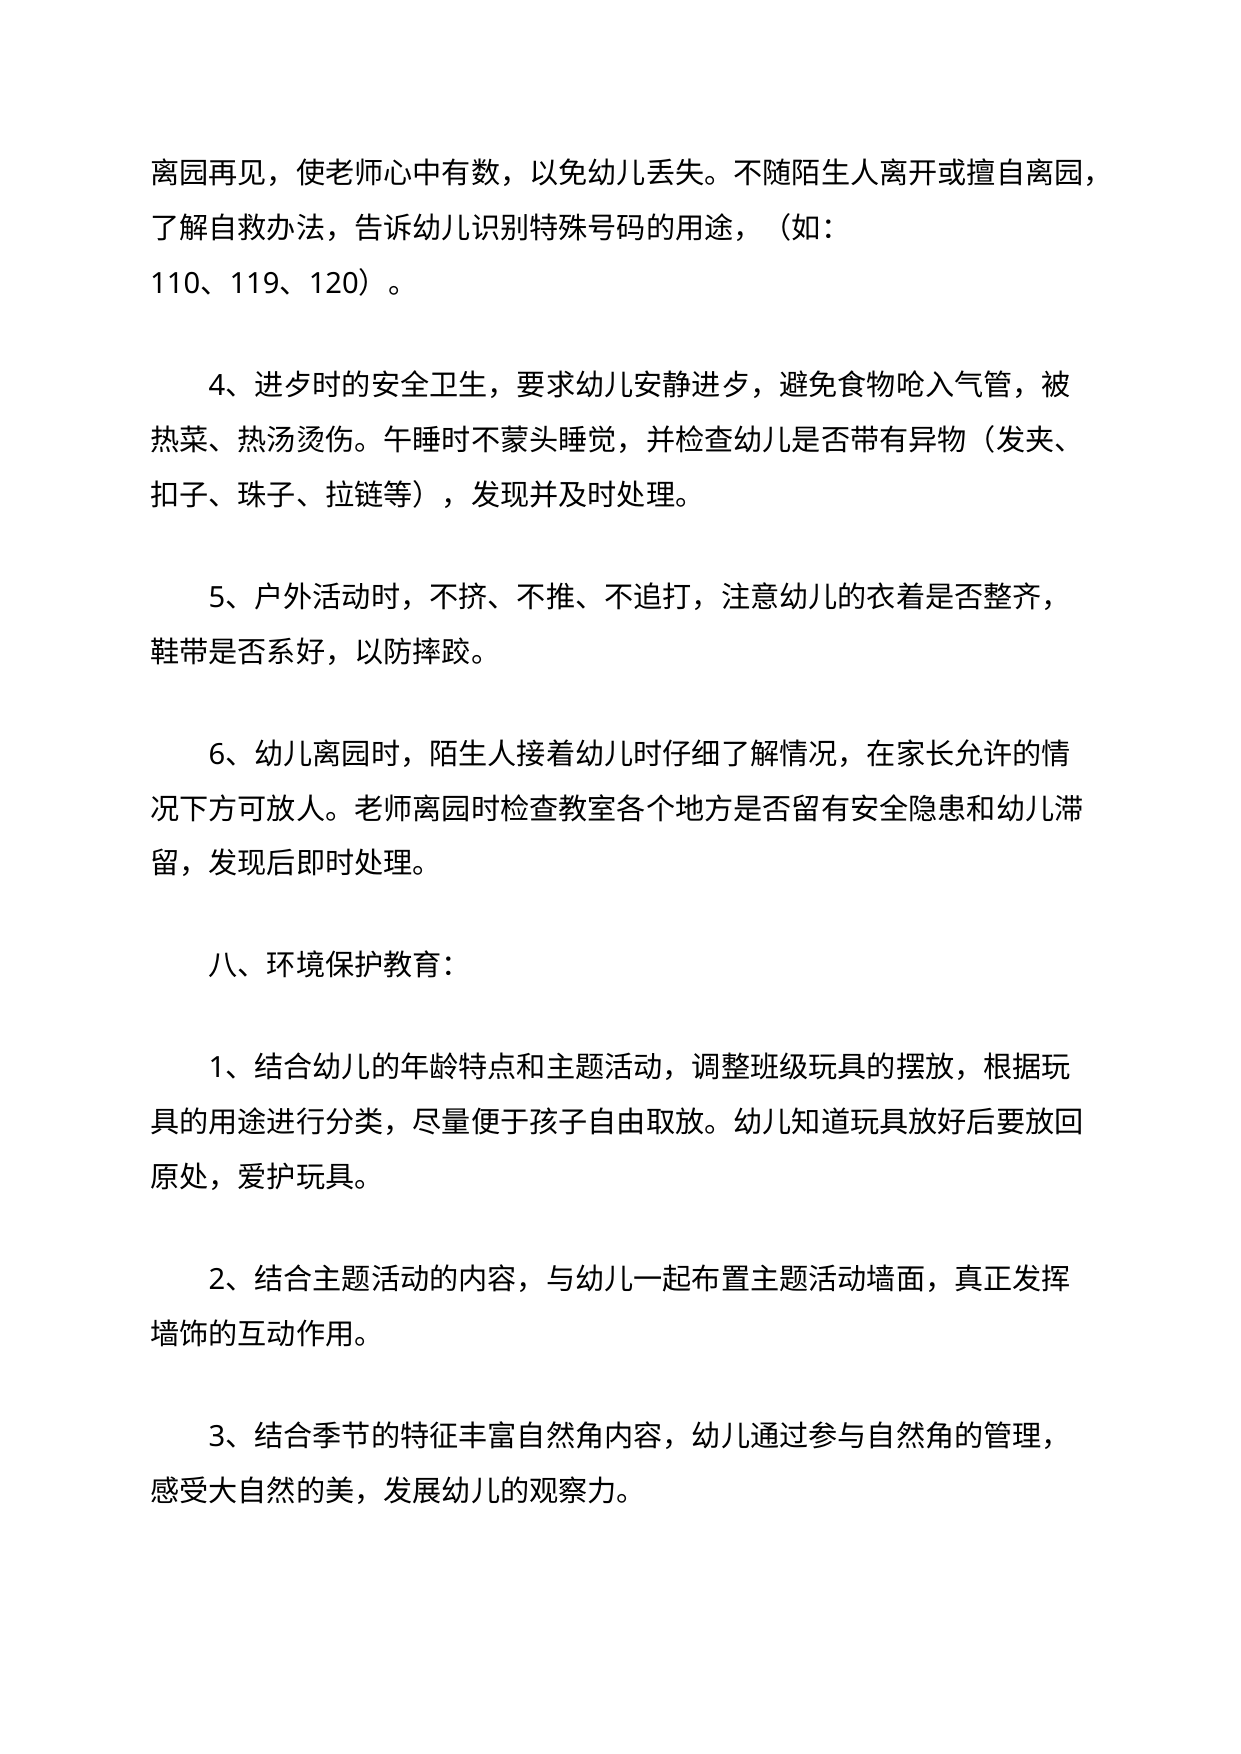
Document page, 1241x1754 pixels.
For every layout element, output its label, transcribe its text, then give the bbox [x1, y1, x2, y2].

text 4、进歺时的安全卫生，要求幼儿安静进歺，避免食物呛入气管，被热菜、热汤烫伤。午睡时不蒙头睡觉，并检查幼儿是否带有异物（发夹、扣子、珠子、拉链等），发现并及时处理。 [150, 362, 1090, 514]
text 八、环境保护教育： [150, 942, 1090, 984]
text 2、结合主题活动的内容，与幼儿一起布置主题活动墙面，真正发挥墙饰的互动作用。 [150, 1255, 1090, 1353]
text 5、户外活动时，不挤、不推、不追打，注意幼儿的衣着是否整齐，鞋带是否系好，以防摔跤。 [150, 573, 1090, 671]
text 6、幼儿离园时，陌生人接着幼儿时仔细了解情况，在家长允许的情况下方可放人。老师离园时检查教室各个地方是否留有安全隐患和幼儿滞留，发现后即时处理。 [150, 730, 1090, 882]
text 1、结合幼儿的年龄特点和主题活动，调整班级玩具的摆放，根据玩具的用途进行分类，尽量便于孩子自由取放。幼儿知道玩具放好后要放回原处，爱护玩具。 [150, 1044, 1090, 1196]
text 3、结合季节的特征丰富自然角内容，幼儿通过参与自然角的管理，感受大自然的美，发展幼儿的观察力。 [150, 1412, 1090, 1509]
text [150, 150, 1090, 302]
